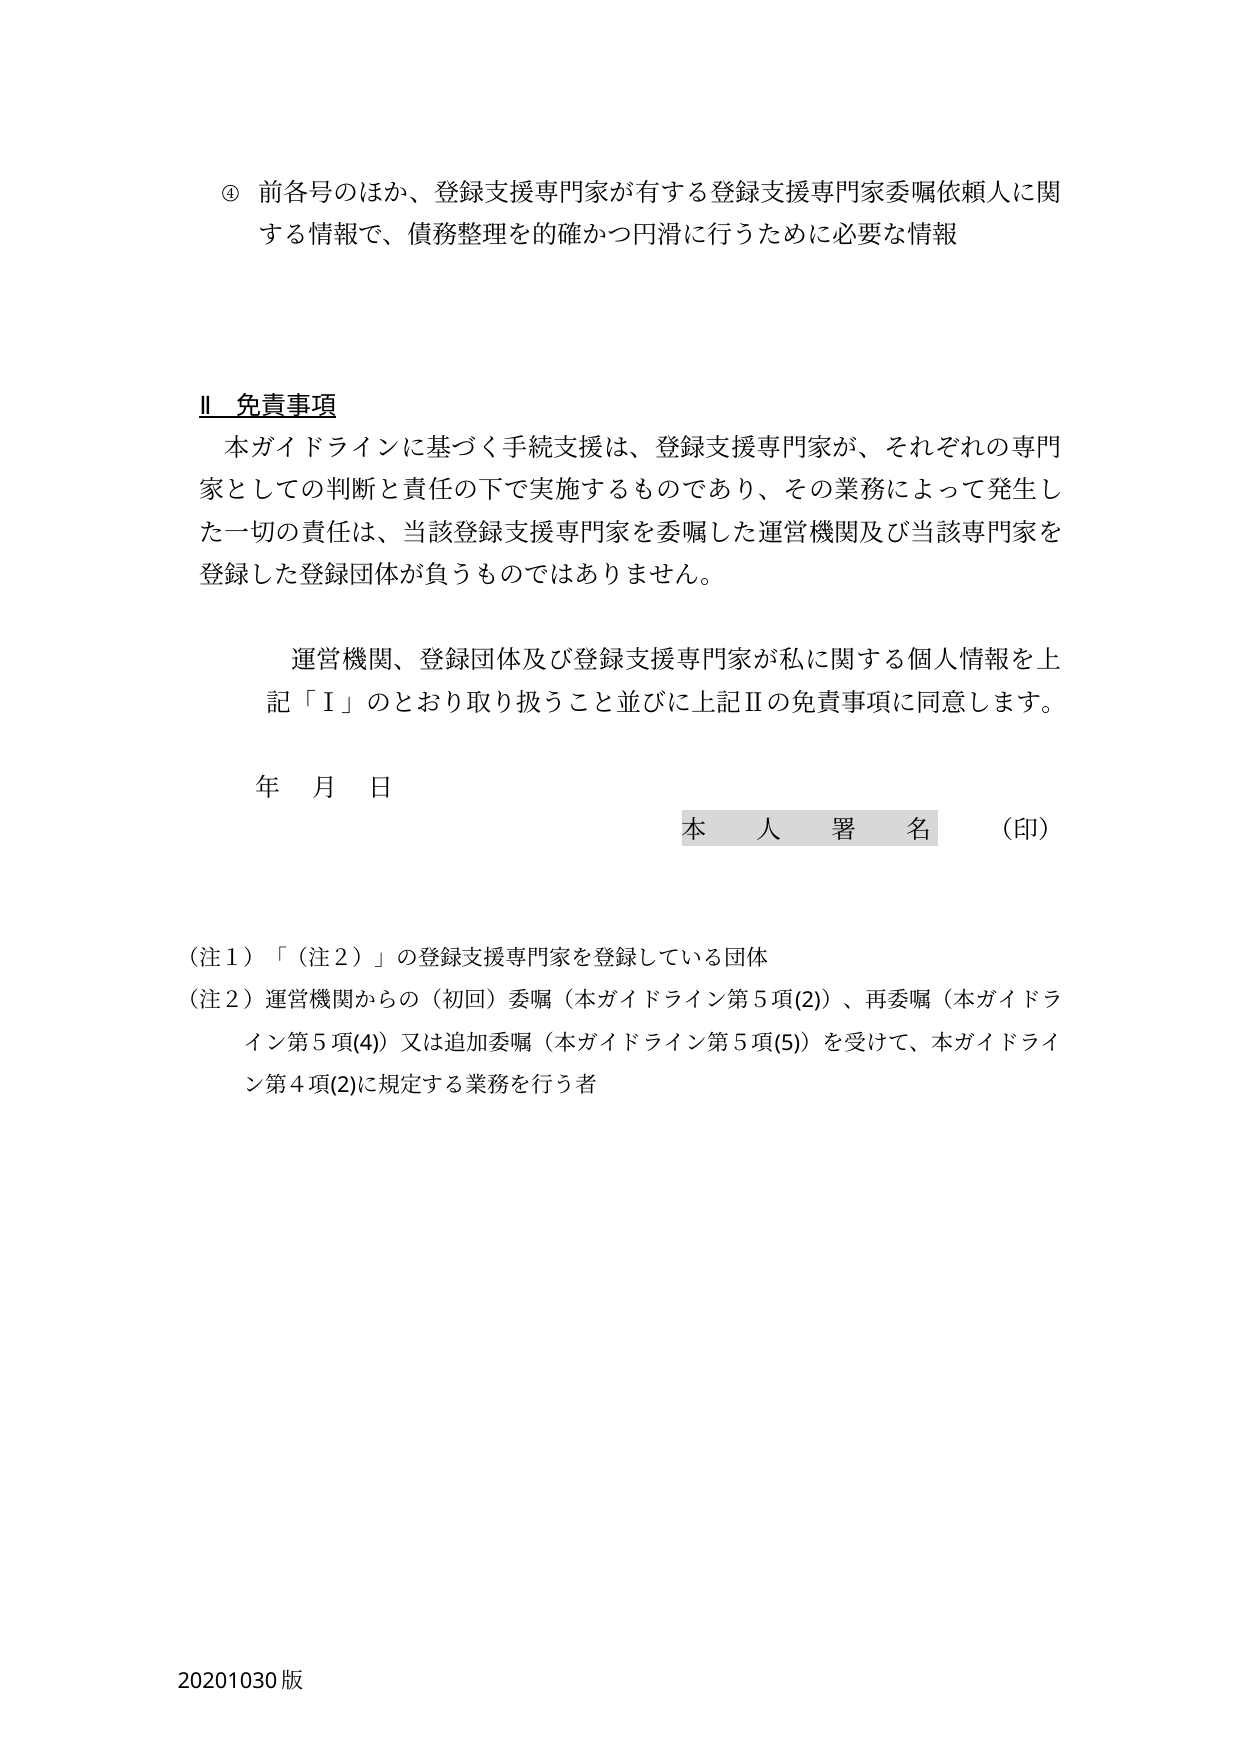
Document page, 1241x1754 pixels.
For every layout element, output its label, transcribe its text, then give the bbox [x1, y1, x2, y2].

text （注１）「（注２）」の登録支援専門家を登録している団体 [177, 934, 1063, 977]
text 本 人 署 名 （印） [177, 807, 1063, 849]
list 前各号のほか、登録支援専門家が有する登録支援専門家委嘱依頼人に関する情報で、債務整理を的確かつ円滑に行うために必要な情報 [221, 169, 1063, 254]
text 本ガイドラインに基づく手続支援は、登録支援専門家が、それぞれの専門家としての判断と責任の下で実施するものであり、その業務によって発生した一切の責任は、当該登録支援専門家を委嘱した運営機関及び当該専門家を登録した登録団体が負うものではありません。 [199, 424, 1063, 594]
text 運営機関、登録団体及び登録支援専門家が私に関する個人情報を上記「Ⅰ」のとおり取り扱うこと並びに上記Ⅱの免責事項に同意します。 [266, 637, 1063, 722]
text Ⅱ 免責事項 [199, 382, 1063, 424]
text （注２）運営機関からの（初回）委嘱（本ガイドライン第５項(2)）、再委嘱（本ガイドライン第５項(4)）又は追加委嘱（本ガイドライン第５項(5)）を受けて、本ガイドライン第４項(2)に規定する業務を行う者 [177, 977, 1063, 1104]
text 年 月 日 [199, 764, 1063, 807]
